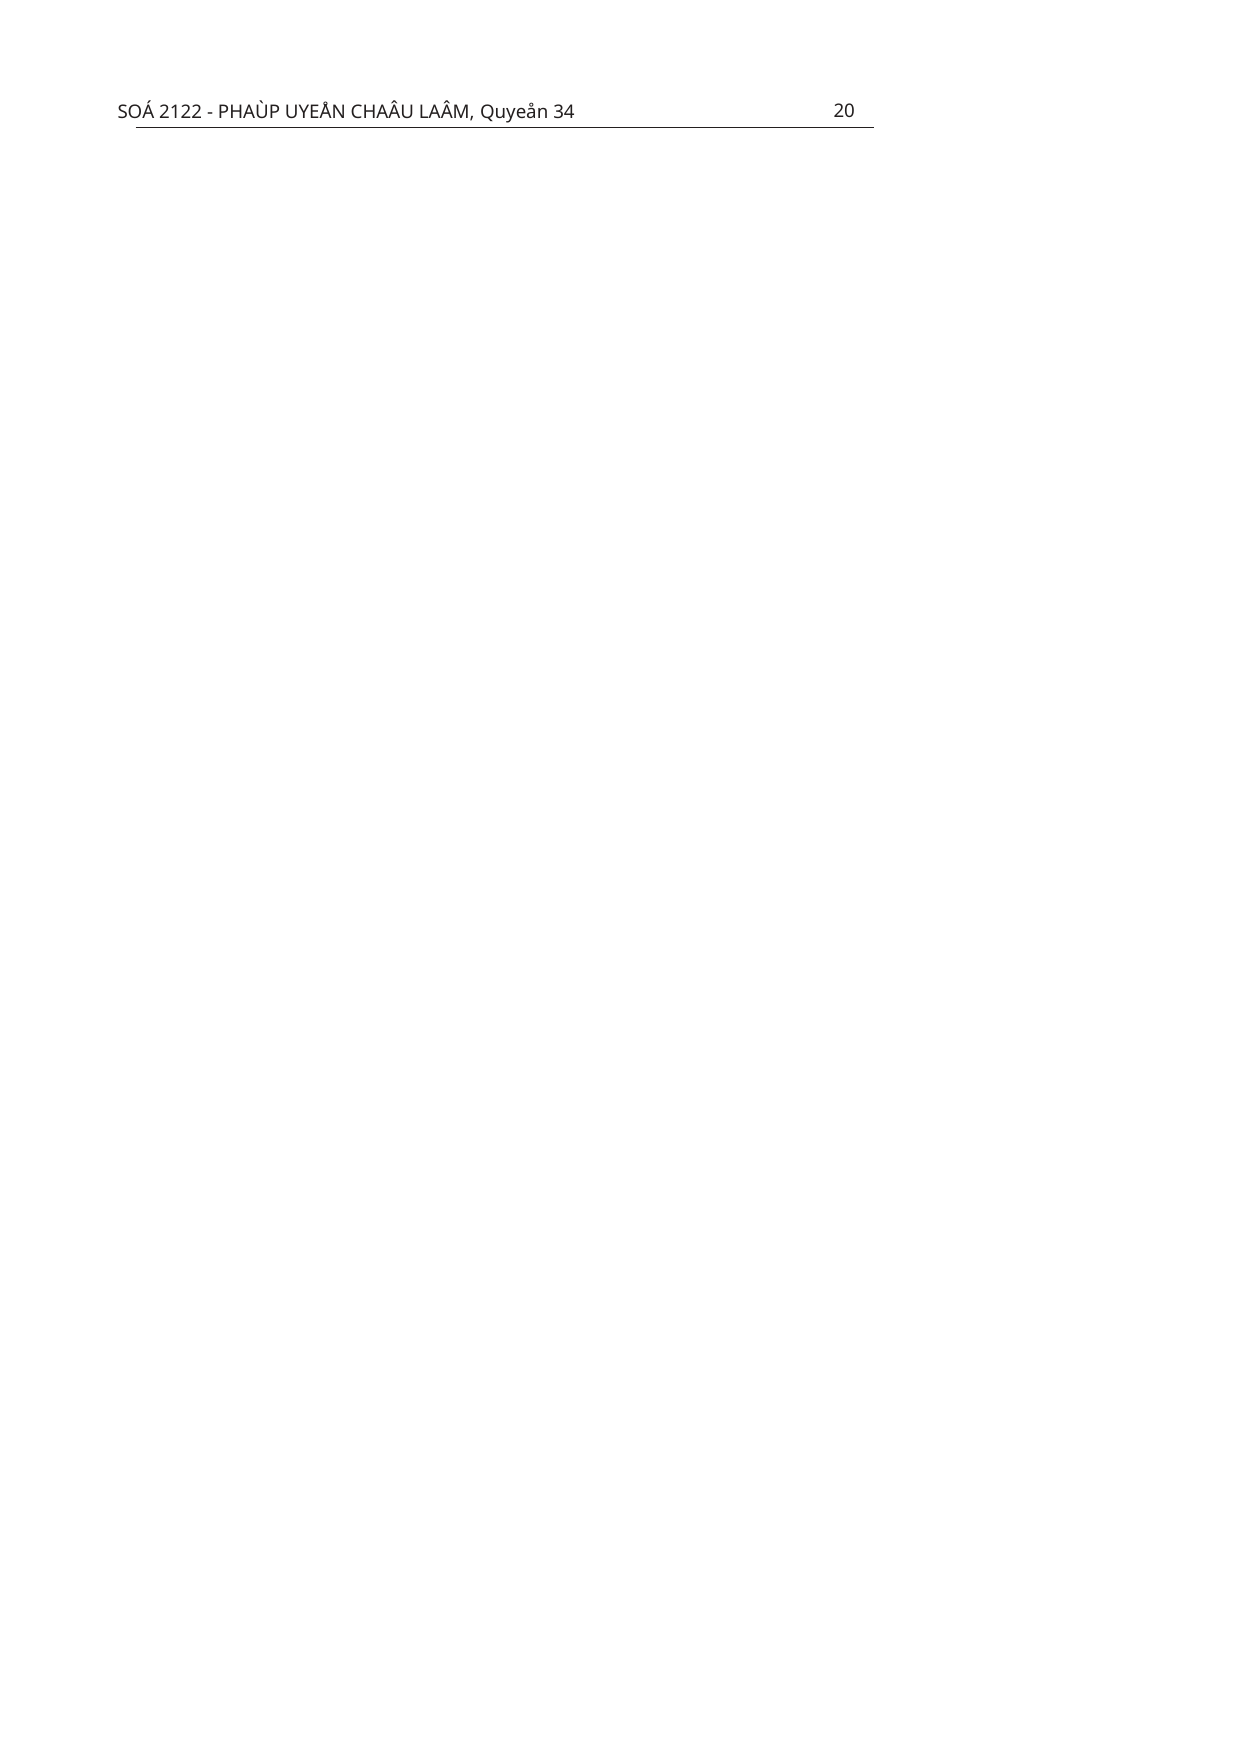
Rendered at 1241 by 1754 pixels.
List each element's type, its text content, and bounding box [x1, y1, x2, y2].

text SOÁ 2122 - PHAÙP UYEÅN CHAÂU LAÂM, Quyeån 34 20 [117, 97, 1065, 124]
